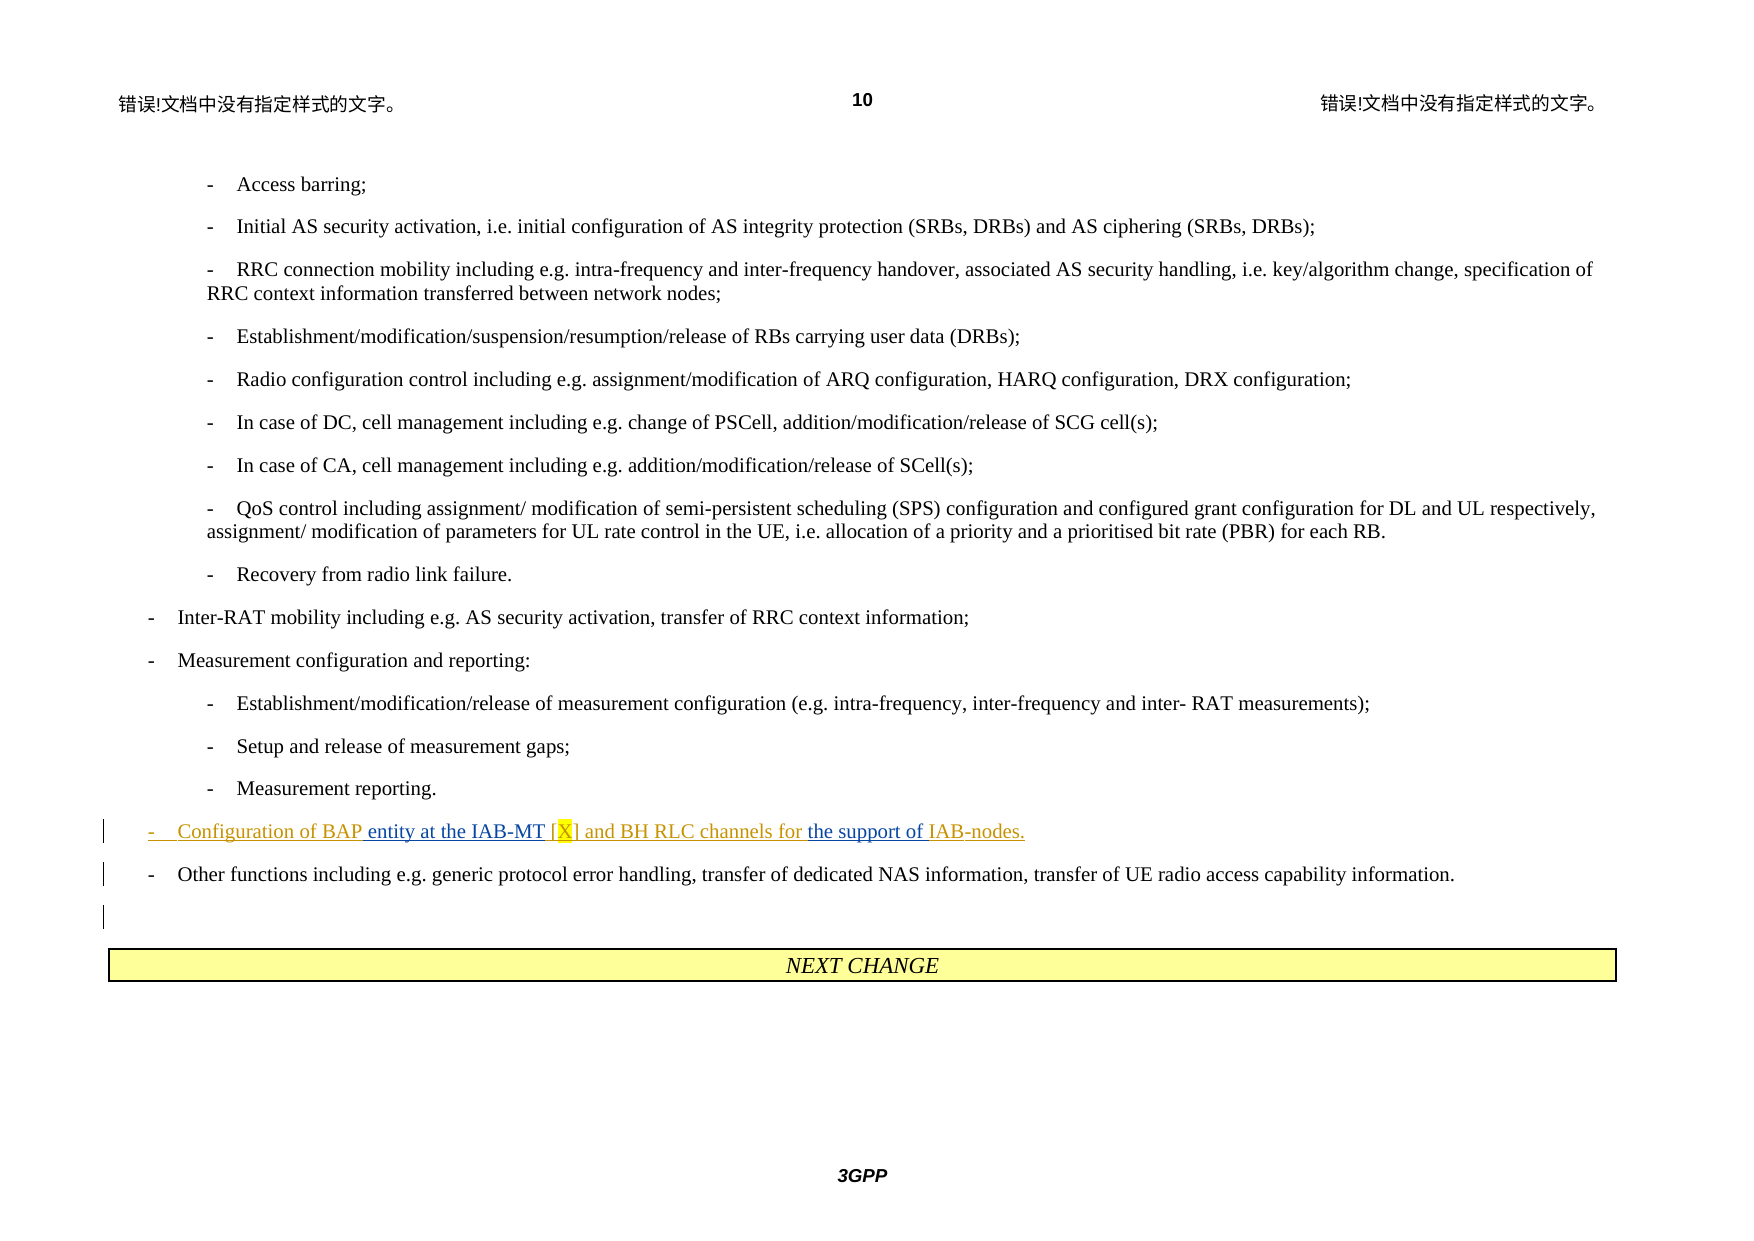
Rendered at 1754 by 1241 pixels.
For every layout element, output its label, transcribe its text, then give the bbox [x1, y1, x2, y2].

text - Establishment/modification/suspension/resumption/release of RBs carrying user data (DRBs); [207, 324, 1606, 348]
text - Recovery from radio link failure. [207, 562, 1606, 586]
text - Measurement configuration and reporting: [148, 648, 1606, 672]
text - Setup and release of measurement gaps; [207, 733, 1606, 758]
text - Other functions including e.g. generic protocol error handling, transfer of dedicated NAS information, transfer of UE radio access capability information. [148, 862, 1606, 886]
text - RRC connection mobility including e.g. intra-frequency and inter-frequency handover, associated AS security handling, i.e. key/algorithm change, specification of RRC context information transferred between network nodes; [207, 257, 1606, 305]
text - Access barring; [207, 172, 1606, 196]
text - Radio configuration control including e.g. assignment/modification of ARQ configuration, HARQ configuration, DRX configuration; [207, 367, 1606, 391]
text - In case of CA, cell management including e.g. addition/modification/release of SCell(s); [207, 453, 1606, 477]
text - QoS control including assignment/ modification of semi-persistent scheduling (SPS) configuration and configured grant configuration for DL and UL respectively, assignment/ modification of parameters for UL rate control in the UE, i.e. allocation of a priority and a prioritised bit rate (PBR) for each RB. [207, 495, 1606, 543]
text NEXT CHANGE [110, 950, 1615, 980]
text - Initial AS security activation, i.e. initial configuration of AS integrity protection (SRBs, DRBs) and AS ciphering (SRBs, DRBs); [207, 214, 1606, 238]
text - Establishment/modification/release of measurement configuration (e.g. intra-frequency, inter-frequency and inter- RAT measurements); [207, 691, 1606, 715]
text - Measurement reporting. [207, 776, 1606, 800]
text - Inter-RAT mobility including e.g. AS security activation, transfer of RRC context information; [148, 605, 1606, 629]
text - In case of DC, cell management including e.g. change of PSCell, addition/modification/release of SCG cell(s); [207, 410, 1606, 434]
